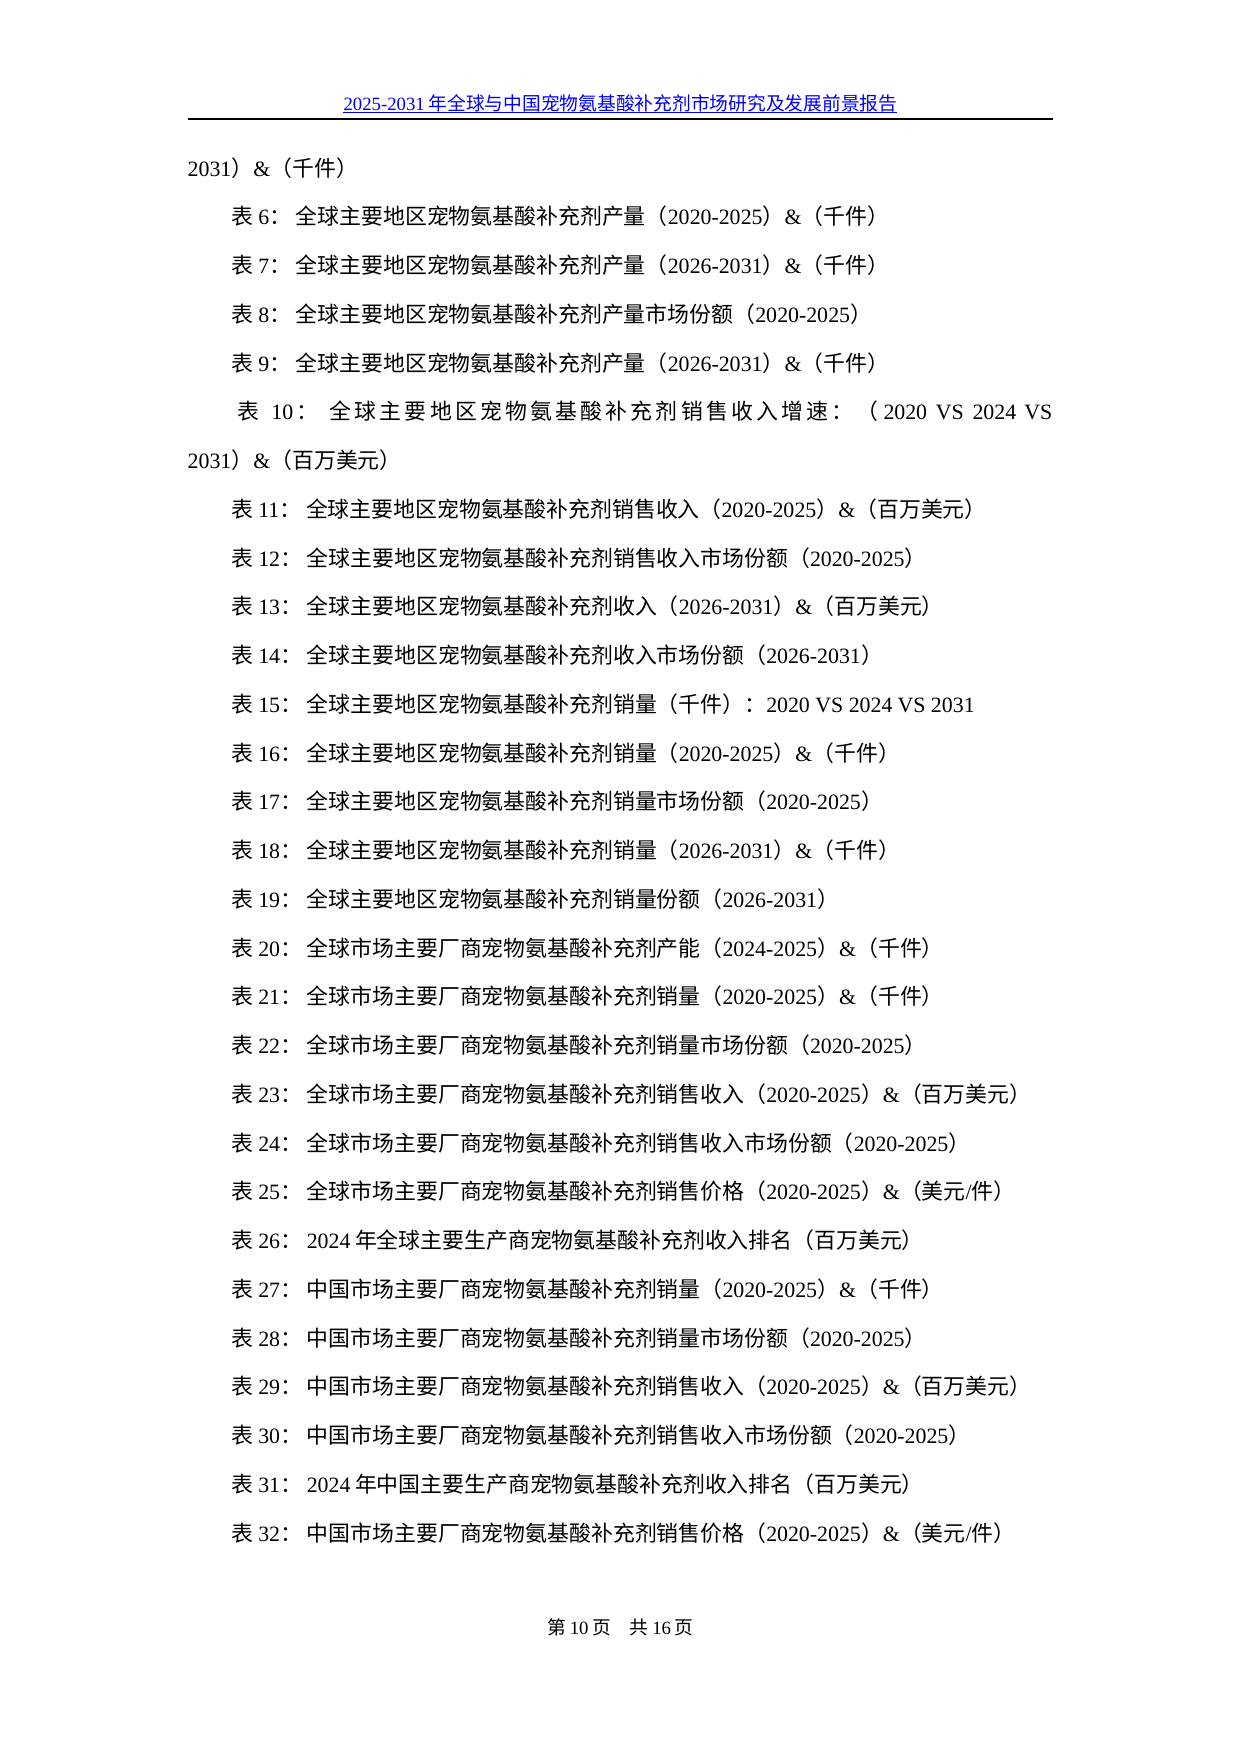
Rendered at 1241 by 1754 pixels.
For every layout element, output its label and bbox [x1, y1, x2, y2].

text [187, 150, 1053, 1548]
